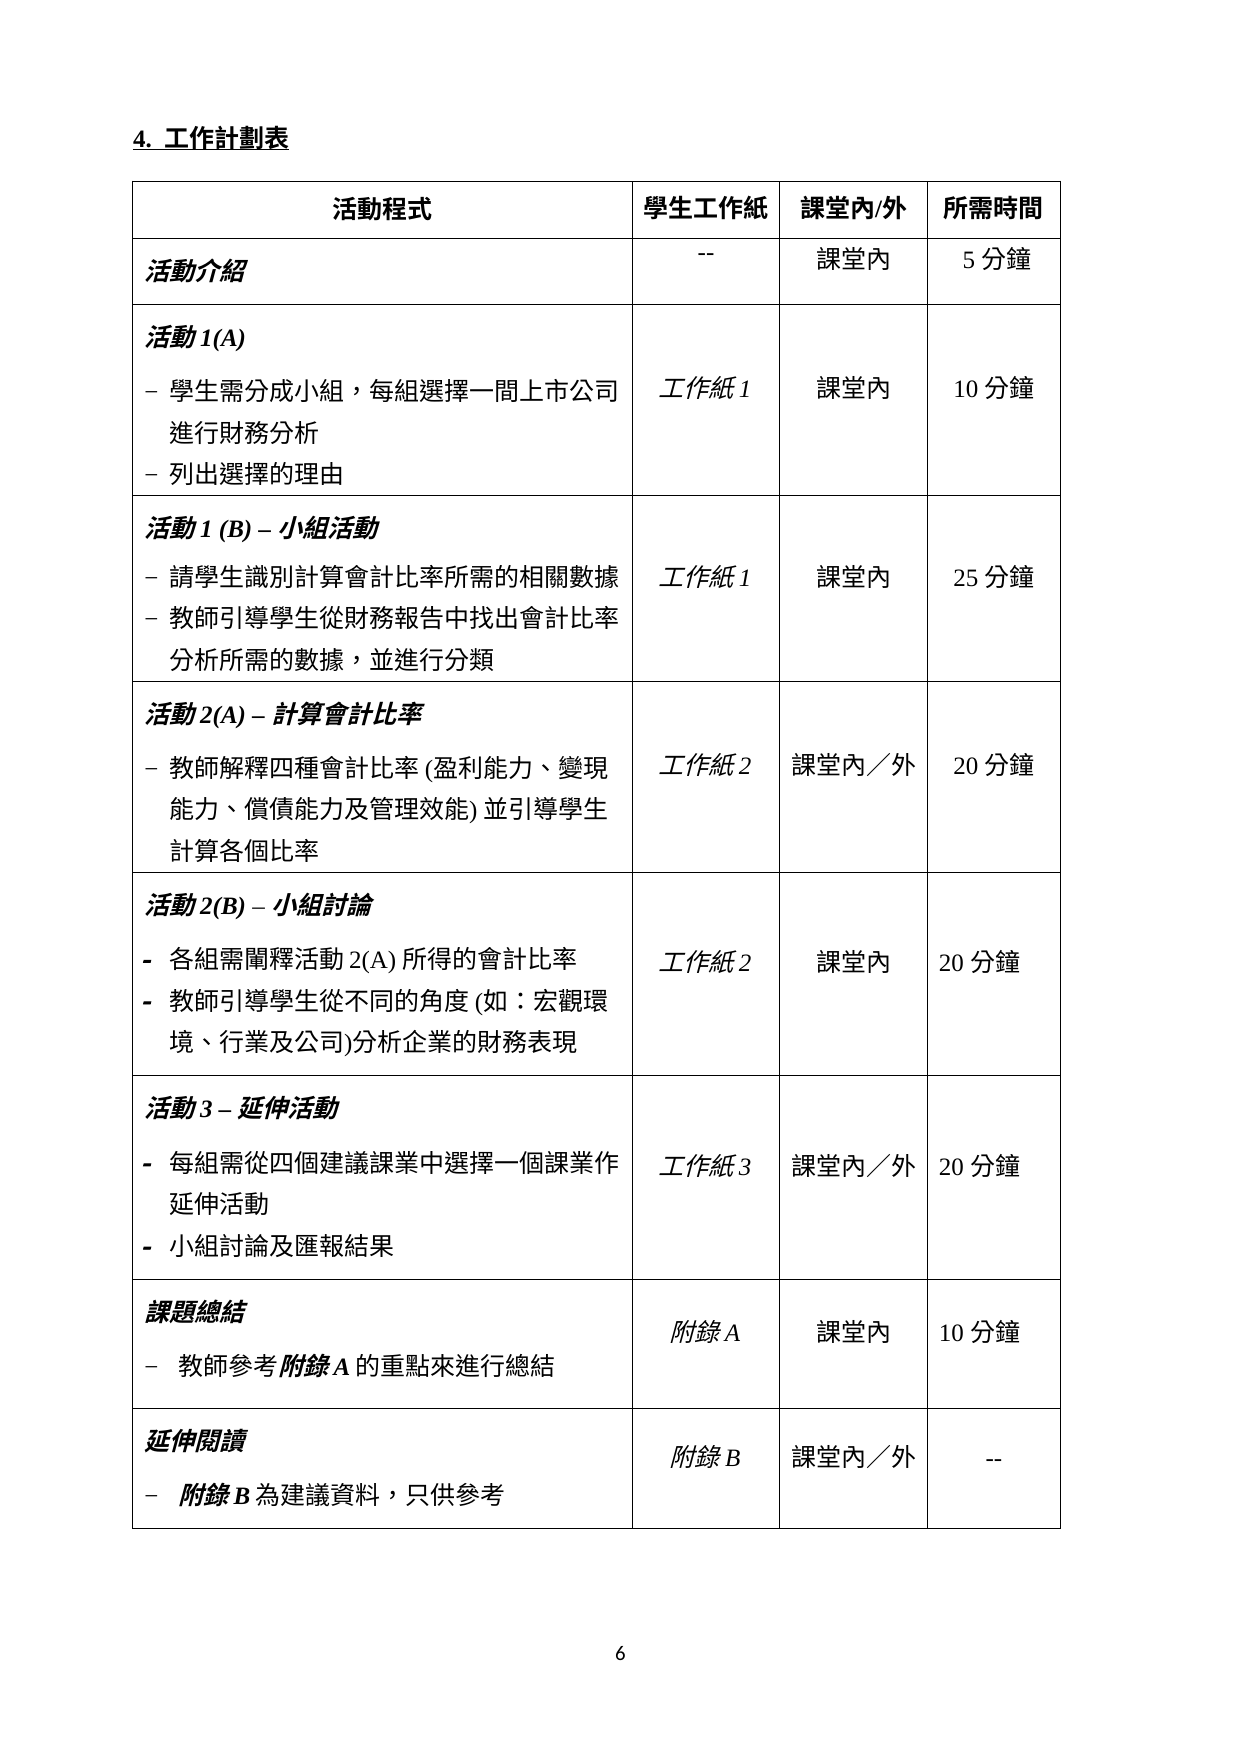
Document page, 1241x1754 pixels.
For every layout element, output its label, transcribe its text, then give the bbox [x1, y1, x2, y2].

table_cell 10 分鐘 [928, 1280, 1060, 1408]
table_cell 工作紙 1 [633, 305, 779, 495]
table_cell 20 分鐘 [928, 873, 1060, 1075]
table_cell 課堂內 [780, 239, 927, 304]
table_cell 工作紙 1 [633, 496, 779, 681]
table_cell 工作紙 3 [633, 1076, 779, 1279]
table_cell 工作紙 2 [633, 682, 779, 872]
table_cell 活動 1(A) 學生需分成小組，每組選擇一間上市公司進行財務分析 列出選擇的理由 [133, 305, 632, 495]
table_cell 5 分鐘 [928, 239, 1060, 304]
table_cell -- [633, 239, 779, 304]
table_cell 活動 1 (B) – 小組活動 請學生識別計算會計比率所需的相關數據 教師引導學生從財務報告中找出會計比率分析所需的數據，並進行分類 [133, 496, 632, 681]
table_cell 活動 3 – 延伸活動 每組需從四個建議課業中選擇一個課業作延伸活動 小組討論及匯報結果 [133, 1076, 632, 1279]
table_cell 活動介紹 [133, 239, 632, 304]
table_cell 10 分鐘 [928, 305, 1060, 495]
table_cell 工作紙 2 [633, 873, 779, 1075]
table_cell 課堂內 [780, 496, 927, 681]
table_cell 課堂內／外 [780, 1076, 927, 1279]
table_cell 課堂內／外 [780, 682, 927, 872]
text 4. 工作計劃表 [133, 118, 1107, 154]
table_cell 25 分鐘 [928, 496, 1060, 681]
table_cell 課堂內 [780, 873, 927, 1075]
table_header 活動程式 [133, 182, 632, 238]
table_cell 課堂內 [780, 305, 927, 495]
table_cell 活動 2(B) – 小組討論 各組需閳釋活動2(A) 所得的會計比率 教師引導學生從不同的角度 (如：宏觀環境、行業及公司)分析企業的財務表現 [133, 873, 632, 1075]
table_cell 課題總結 教師參考附錄A的重點來進行總結 [133, 1280, 632, 1408]
table_cell 附錄A [633, 1280, 779, 1408]
table_cell 活動 2(A) – 計算會計比率 教師解釋四種會計比率 (盈利能力、變現能力、償債能力及管理效能) 並引導學生計算各個比率 [133, 682, 632, 872]
table_cell 附錄 B [633, 1409, 779, 1528]
table_header 課堂內/外 [780, 182, 927, 238]
table_header 學生工作紙 [633, 182, 779, 238]
table_cell 延伸閱讀 附錄B為建議資料，只供參考 [133, 1409, 632, 1528]
table_cell 20 分鐘 [928, 1076, 1060, 1279]
table_cell -- [928, 1409, 1060, 1528]
table_cell 20 分鐘 [928, 682, 1060, 872]
table_cell 課堂內／外 [780, 1409, 927, 1528]
table_header 所需時間 [928, 182, 1060, 238]
table_cell 課堂內 [780, 1280, 927, 1408]
